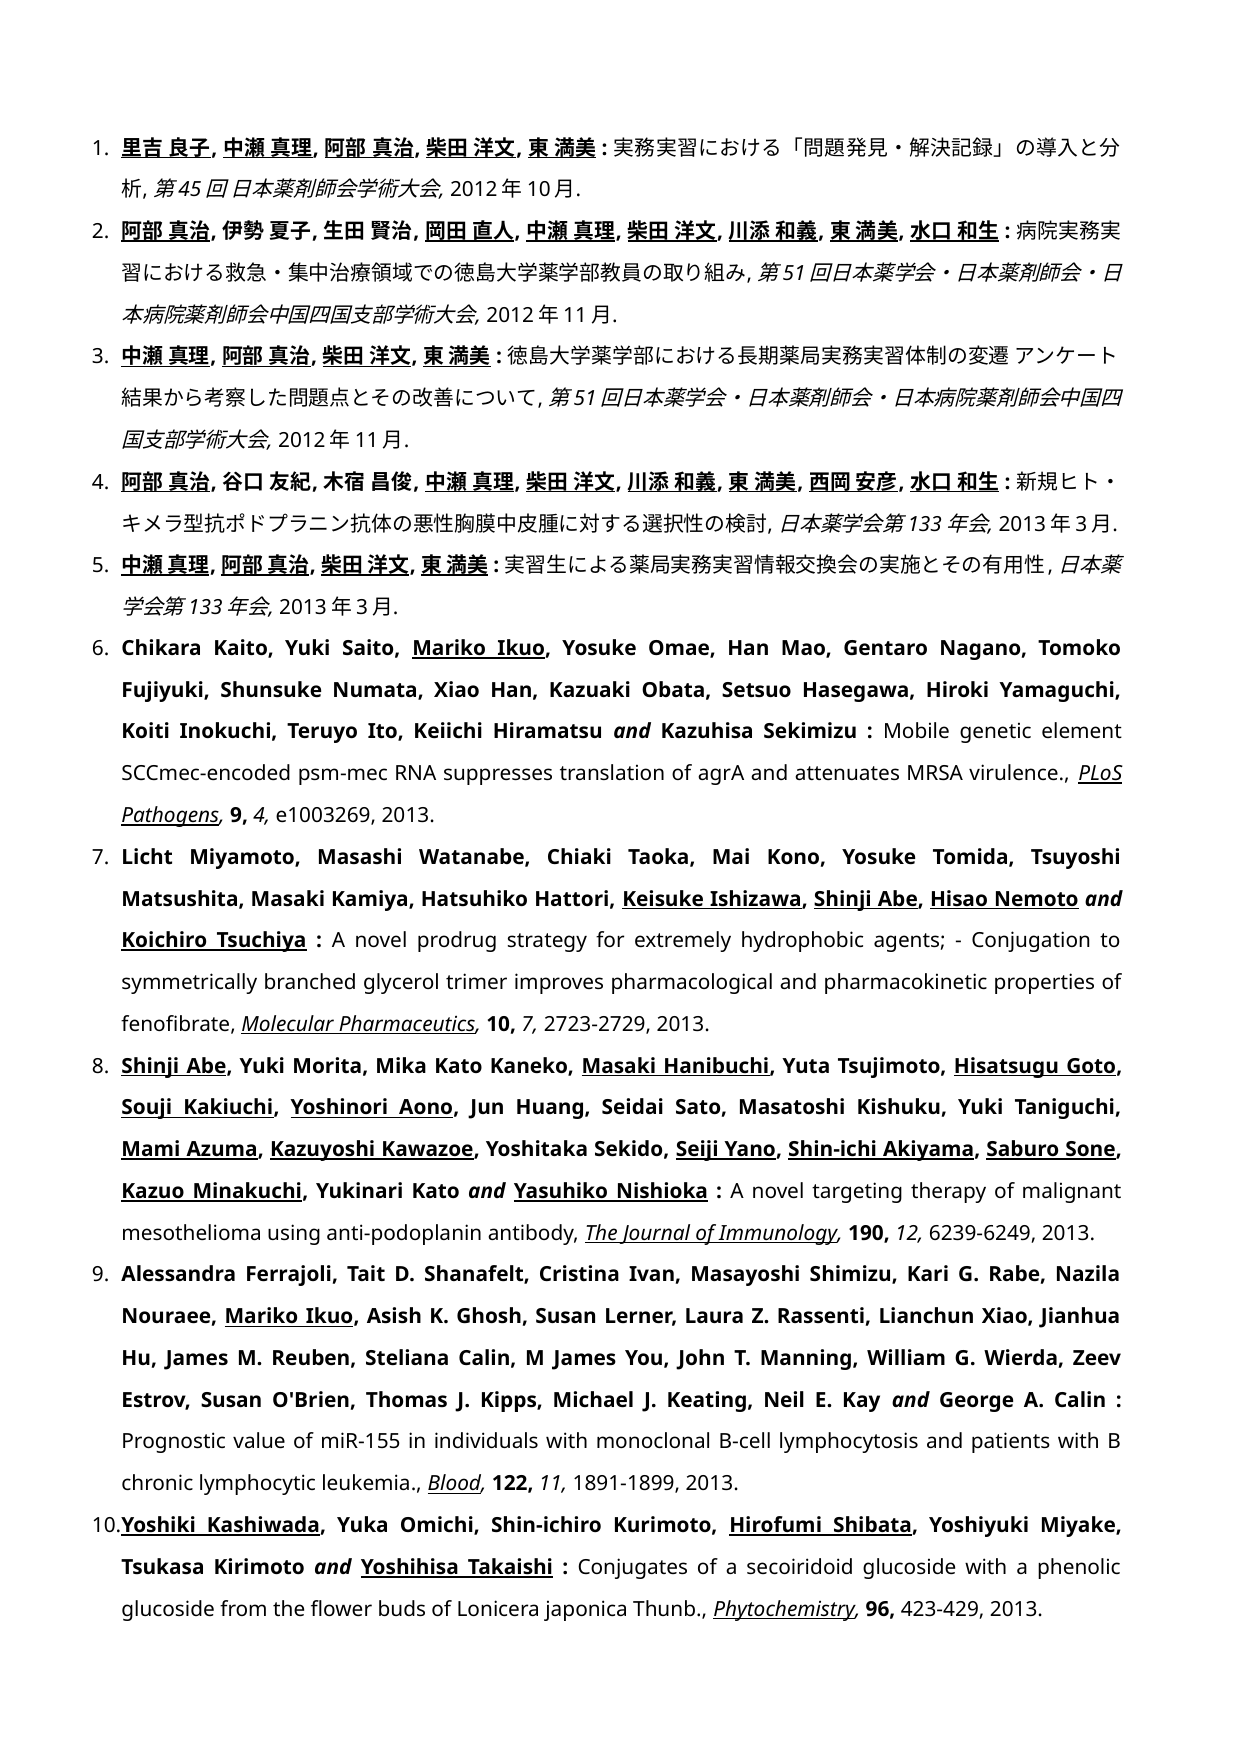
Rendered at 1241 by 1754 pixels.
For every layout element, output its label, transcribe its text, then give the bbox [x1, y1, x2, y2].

list 中瀬 真理, 阿部 真治, 柴田 洋文, 東 満美 : 実習生による薬局実務実習情報交換会の実施とその有用性, 日本薬学会第133年会, 2013年3月. [92, 543, 1122, 626]
list Licht Miyamoto, Masashi Watanabe, Chiaki Taoka, Mai Kono, Yosuke Tomida, Tsuyoshi Matsushita, Masaki Kamiya, Hatsuhiko Hattori, Keisuke Ishizawa, Shinji Abe, Hisao Nemoto and Koichiro Tsuchiya : A novel prodrug strategy for extremely hydrophobic agents; - Conjugation to symmetrically branched glycerol trimer improves pharmacological and pharmacokinetic properties of fenofibrate, Molecular Pharmaceutics, 10, 7, 2723-2729, 2013. [92, 835, 1122, 1044]
list Chikara Kaito, Yuki Saito, Mariko Ikuo, Yosuke Omae, Han Mao, Gentaro Nagano, Tomoko Fujiyuki, Shunsuke Numata, Xiao Han, Kazuaki Obata, Setsuo Hasegawa, Hiroki Yamaguchi, Koiti Inokuchi, Teruyo Ito, Keiichi Hiramatsu and Kazuhisa Sekimizu : Mobile genetic element SCCmec-encoded psm-mec RNA suppresses translation of agrA and attenuates MRSA virulence., PLoS Pathogens, 9, 4, e1003269, 2013. [92, 626, 1122, 835]
list Yoshiki Kashiwada, Yuka Omichi, Shin-ichiro Kurimoto, Hirofumi Shibata, Yoshiyuki Miyake, Tsukasa Kirimoto and Yoshihisa Takaishi : Conjugates of a secoiridoid glucoside with a phenolic glucoside from the flower buds of Lonicera japonica Thunb., Phytochemistry, 96, 423-429, 2013. [92, 1503, 1122, 1629]
list 阿部 真治, 伊勢 夏子, 生田 賢治, 岡田 直人, 中瀬 真理, 柴田 洋文, 川添 和義, 東 満美, 水口 和生 : 病院実務実習における救急・集中治療領域での徳島大学薬学部教員の取り組み, 第51回日本薬学会・日本薬剤師会・日本病院薬剤師会中国四国支部学術大会, 2012年11月. [92, 209, 1122, 334]
list Shinji Abe, Yuki Morita, Mika Kato Kaneko, Masaki Hanibuchi, Yuta Tsujimoto, Hisatsugu Goto, Souji Kakiuchi, Yoshinori Aono, Jun Huang, Seidai Sato, Masatoshi Kishuku, Yuki Taniguchi, Mami Azuma, Kazuyoshi Kawazoe, Yoshitaka Sekido, Seiji Yano, Shin-ichi Akiyama, Saburo Sone, Kazuo Minakuchi, Yukinari Kato and Yasuhiko Nishioka : A novel targeting therapy of malignant mesothelioma using anti-podoplanin antibody, The Journal of Immunology, 190, 12, 6239-6249, 2013. [92, 1044, 1122, 1253]
list Alessandra Ferrajoli, Tait D. Shanafelt, Cristina Ivan, Masayoshi Shimizu, Kari G. Rabe, Nazila Nouraee, Mariko Ikuo, Asish K. Ghosh, Susan Lerner, Laura Z. Rassenti, Lianchun Xiao, Jianhua Hu, James M. Reuben, Steliana Calin, M James You, John T. Manning, William G. Wierda, Zeev Estrov, Susan O'Brien, Thomas J. Kipps, Michael J. Keating, Neil E. Kay and George A. Calin : Prognostic value of miR-155 in individuals with monoclonal B-cell lymphocytosis and patients with B chronic lymphocytic leukemia., Blood, 122, 11, 1891-1899, 2013. [92, 1253, 1122, 1503]
list 阿部 真治, 谷口 友紀, 木宿 昌俊, 中瀬 真理, 柴田 洋文, 川添 和義, 東 満美, 西岡 安彦, 水口 和生 : 新規ヒト・キメラ型抗ポドプラニン抗体の悪性胸膜中皮腫に対する選択性の検討, 日本薬学会第133年会, 2013年3月. [92, 459, 1122, 543]
list 中瀬 真理, 阿部 真治, 柴田 洋文, 東 満美 : 徳島大学薬学部における長期薬局実務実習体制の変遷 アンケート結果から考察した問題点とその改善について, 第51回日本薬学会・日本薬剤師会・日本病院薬剤師会中国四国支部学術大会, 2012年11月. [92, 334, 1122, 459]
list 里吉 良子, 中瀬 真理, 阿部 真治, 柴田 洋文, 東 満美 : 実務実習における「問題発見・解決記録」の導入と分析, 第45回 日本薬剤師会学術大会, 2012年10月. [92, 125, 1122, 209]
